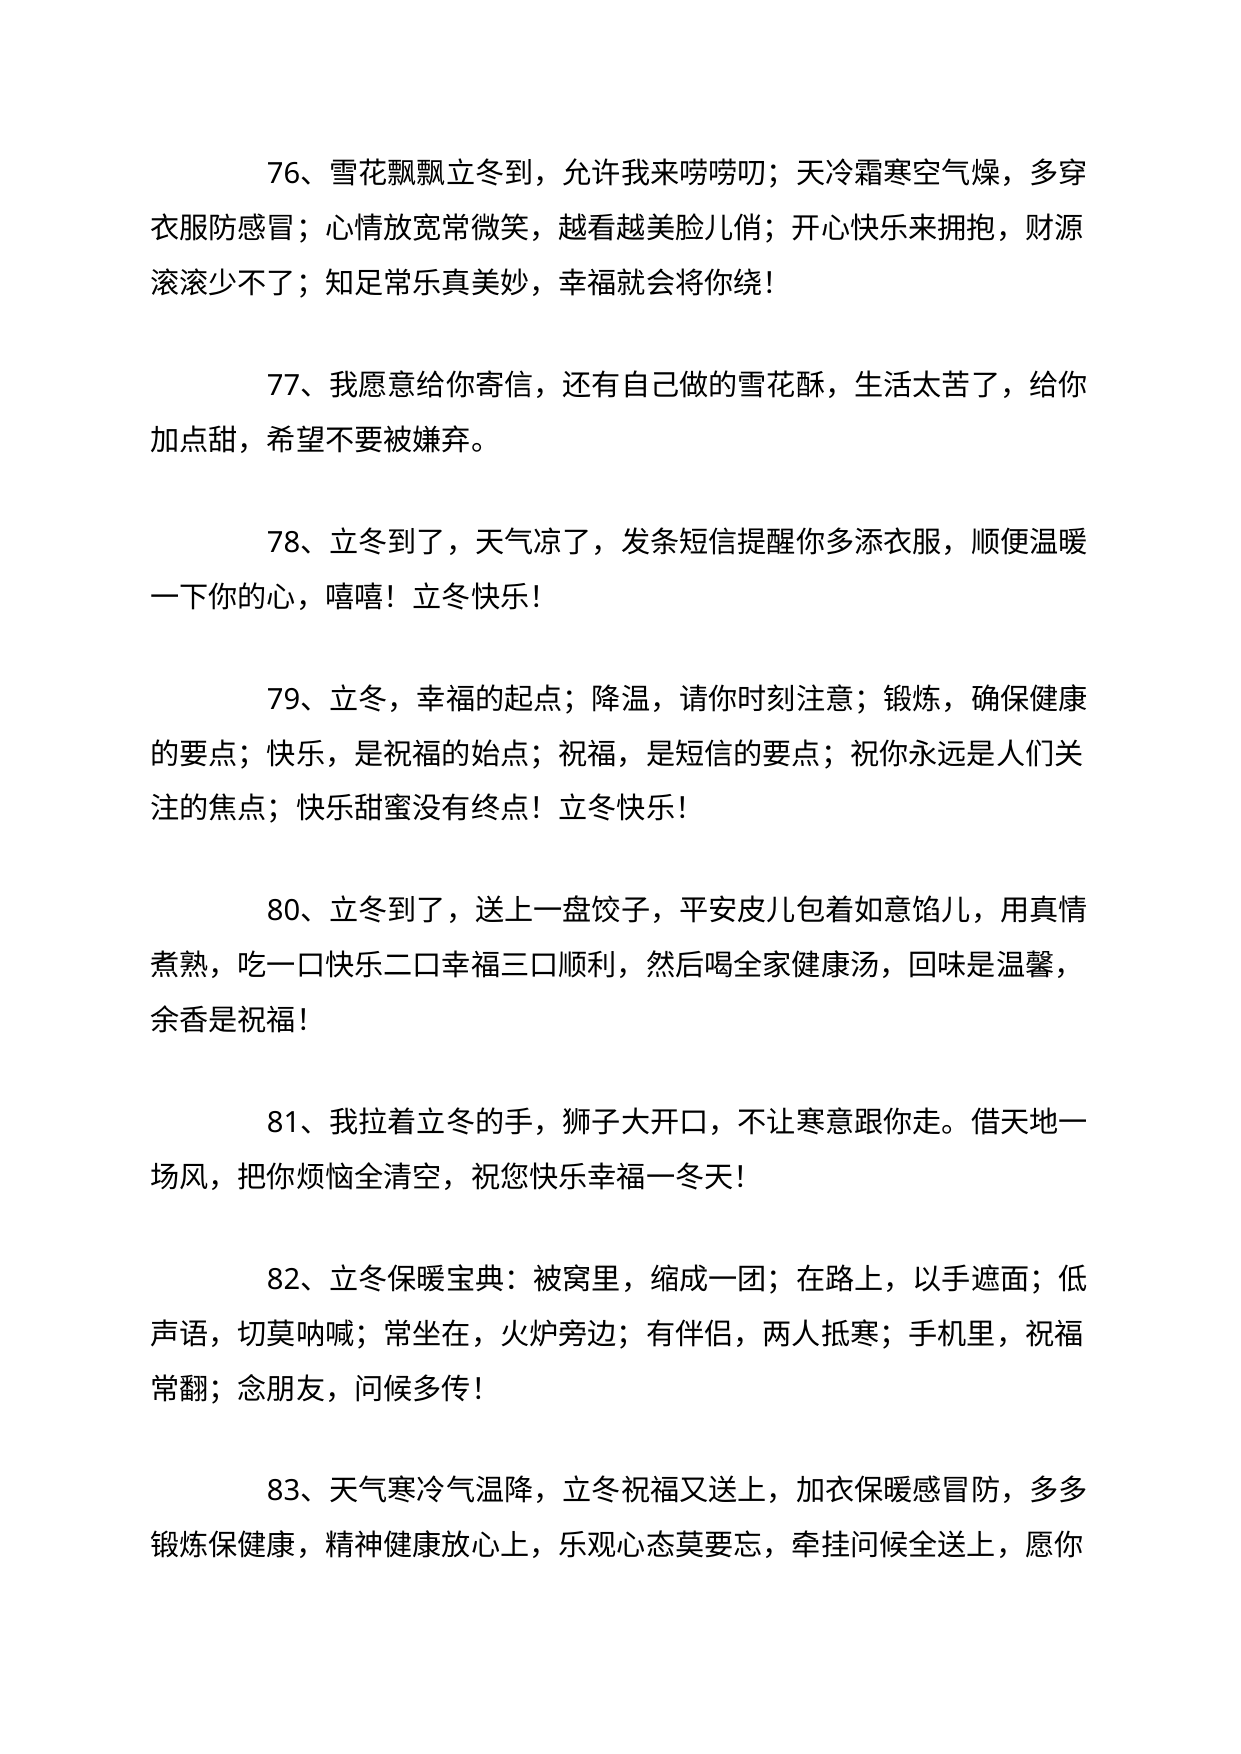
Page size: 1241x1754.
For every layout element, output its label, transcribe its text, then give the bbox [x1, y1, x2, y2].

text 80、立冬到了，送上一盘饺子，平安皮儿包着如意馅儿，用真情煮熟，吃一口快乐二口幸福三口顺利，然后喝全家健康汤，回味是温馨，余香是祝福！ [150, 887, 1090, 1039]
text 76、雪花飘飘立冬到，允许我来唠唠叨；天冷霜寒空气燥，多穿衣服防感冒；心情放宽常微笑，越看越美脸儿俏；开心快乐来拥抱，财源滚滚少不了；知足常乐真美妙，幸福就会将你绕！ [150, 150, 1090, 302]
text 82、立冬保暖宝典：被窝里，缩成一团；在路上，以手遮面；低声语，切莫呐喊；常坐在，火炉旁边；有伴侣，两人抵寒；手机里，祝福常翻；念朋友，问候多传！ [150, 1255, 1090, 1407]
text 81、我拉着立冬的手，狮子大开口，不让寒意跟你走。借天地一场风，把你烦恼全清空，祝您快乐幸福一冬天！ [150, 1098, 1090, 1196]
text 78、立冬到了，天气凉了，发条短信提醒你多添衣服，顺便温暖一下你的心，嘻嘻！立冬快乐！ [150, 518, 1090, 616]
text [150, 1467, 1090, 1564]
text 79、立冬，幸福的起点；降温，请你时刻注意；锻炼，确保健康的要点；快乐，是祝福的始点；祝福，是短信的要点；祝你永远是人们关注的焦点；快乐甜蜜没有终点！立冬快乐！ [150, 675, 1090, 827]
text 77、我愿意给你寄信，还有自己做的雪花酥，生活太苦了，给你加点甜，希望不要被嫌弃。 [150, 362, 1090, 459]
